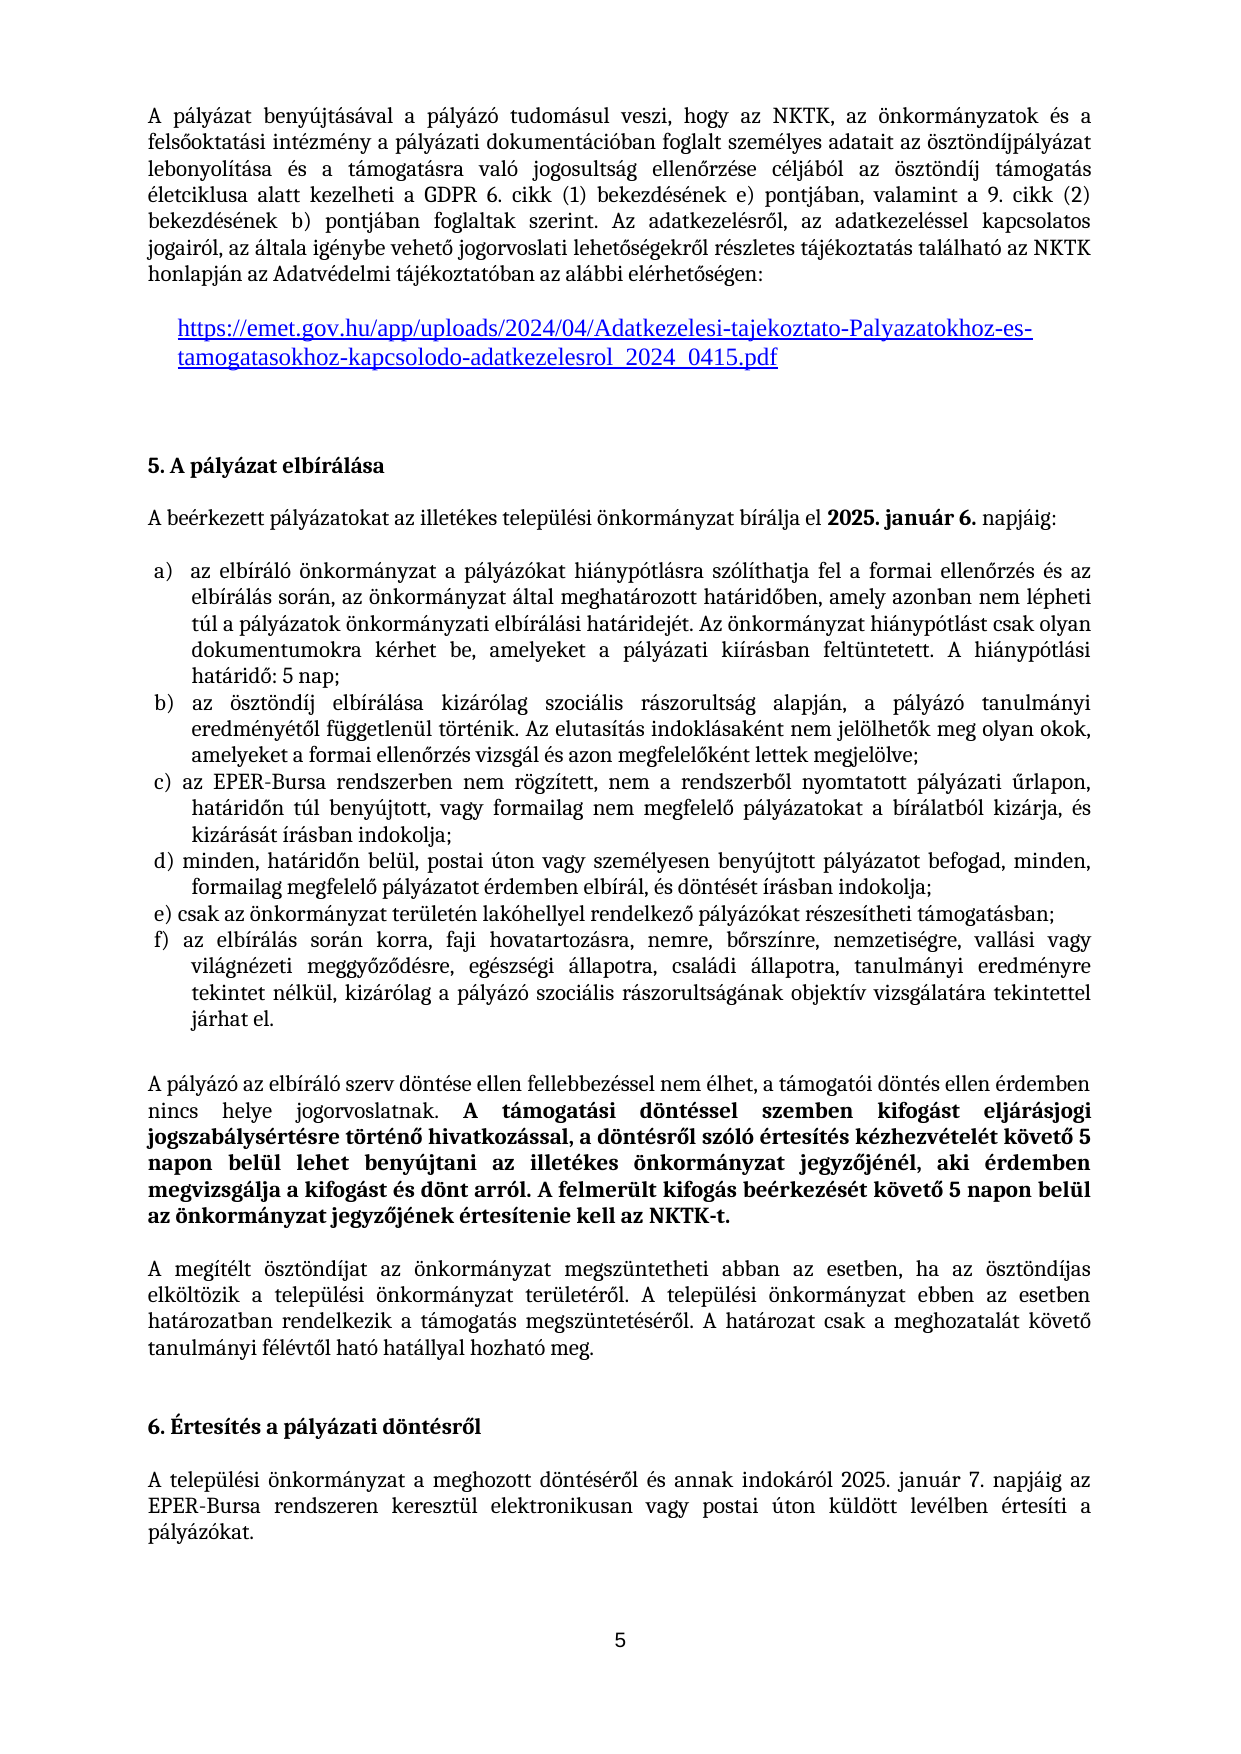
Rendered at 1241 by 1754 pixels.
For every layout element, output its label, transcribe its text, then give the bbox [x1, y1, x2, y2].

text https://emet.gov.hu/app/uploads/2024/04/Adatkezelesi-tajekoztato-Palyazatokhoz-es-tamogatasokhoz-kapcsolodo-adatkezelesrol_2024_0415.pdf [177, 313, 1092, 371]
text c) az EPER-Bursa rendszerben nem rögzített, nem a rendszerből nyomtatott pályázati űrlapon, határidőn túl benyújtott, vagy formailag nem megfelelő pályázatokat a bírálatból kizárja, és kizárását írásban indokolja; [154, 769, 1092, 848]
text 5. A pályázat elbírálása [148, 452, 1092, 479]
text A megítélt ösztöndíjat az önkormányzat megszüntetheti abban az esetben, ha az ösztöndíjas elköltözik a települési önkormányzat területéről. A települési önkormányzat ebben az esetben határozatban rendelkezik a támogatás megszüntetéséről. A határozat csak a meghozatalát követő tanulmányi félévtől ható hatállyal hozható meg. [148, 1256, 1092, 1361]
text A pályázat benyújtásával a pályázó tudomásul veszi, hogy az NKTK, az önkormányzatok és a felsőoktatási intézmény a pályázati dokumentációban foglalt személyes adatait az ösztöndíjpályázat lebonyolítása és a támogatásra való jogosultság ellenőrzése céljából az ösztöndíj támogatás életciklusa alatt kezelheti a GDPR 6. cikk (1) bekezdésének e) pontjában, valamint a 9. cikk (2) bekezdésének b) pontjában foglaltak szerint. Az adatkezelésről, az adatkezeléssel kapcsolatos jogairól, az általa igénybe vehető jogorvoslati lehetőségekről részletes tájékoztatás található az NKTK honlapján az Adatvédelmi tájékoztatóban az alábbi elérhetőségen: [148, 103, 1092, 287]
text d) minden, határidőn belül, postai úton vagy személyesen benyújtott pályázatot befogad, minden, formailag megfelelő pályázatot érdemben elbírál, és döntését írásban indokolja; [154, 848, 1092, 900]
text 6. Értesítés a pályázati döntésről [148, 1414, 1092, 1440]
text f) az elbírálás során korra, faji hovatartozásra, nemre, bőrszínre, nemzetiségre, vallási vagy világnézeti meggyőződésre, egészségi állapotra, családi állapotra, tanulmányi eredményre tekintet nélkül, kizárólag a pályázó szociális rászorultságának objektív vizsgálatára tekintettel járhat el. [154, 927, 1092, 1032]
text b) az ösztöndíj elbírálása kizárólag szociális rászorultság alapján, a pályázó tanulmányi eredményétől függetlenül történik. Az elutasítás indoklásaként nem jelölhetők meg olyan okok, amelyeket a formai ellenőrzés vizsgál és azon megfelelőként lettek megjelölve; [154, 689, 1092, 769]
text e) csak az önkormányzat területén lakóhellyel rendelkező pályázókat részesítheti támogatásban; [154, 900, 1092, 927]
text A pályázó az elbíráló szerv döntése ellen fellebbezéssel nem élhet, a támogatói döntés ellen érdemben nincs helye jogorvoslatnak. A támogatási döntéssel szemben kifogást eljárásjogi jogszabálysértésre történő hivatkozással, a döntésről szóló értesítés kézhezvételét követő 5 napon belül lehet benyújtani az illetékes önkormányzat jegyzőjénél, aki érdemben megvizsgálja a kifogást és dönt arról. A felmerült kifogás beérkezését követő 5 napon belül az önkormányzat jegyzőjének értesítenie kell az NKTK-t. [148, 1071, 1092, 1229]
text a) az elbíráló önkormányzat a pályázókat hiánypótlásra szólíthatja fel a formai ellenőrzés és az elbírálás során, az önkormányzat által meghatározott határidőben, amely azonban nem lépheti túl a pályázatok önkormányzati elbírálási határidejét. Az önkormányzat hiánypótlást csak olyan dokumentumokra kérhet be, amelyeket a pályázati kiírásban feltüntetett. A hiánypótlási határidő: 5 nap; [154, 558, 1092, 689]
text A beérkezett pályázatokat az illetékes települési önkormányzat bírálja el 2025. január 6. napjáig: [148, 505, 1092, 531]
text A települési önkormányzat a meghozott döntéséről és annak indokáról 2025. január 7. napjáig az EPER-Bursa rendszeren keresztül elektronikusan vagy postai úton küldött levélben értesíti a pályázókat. [148, 1466, 1092, 1545]
